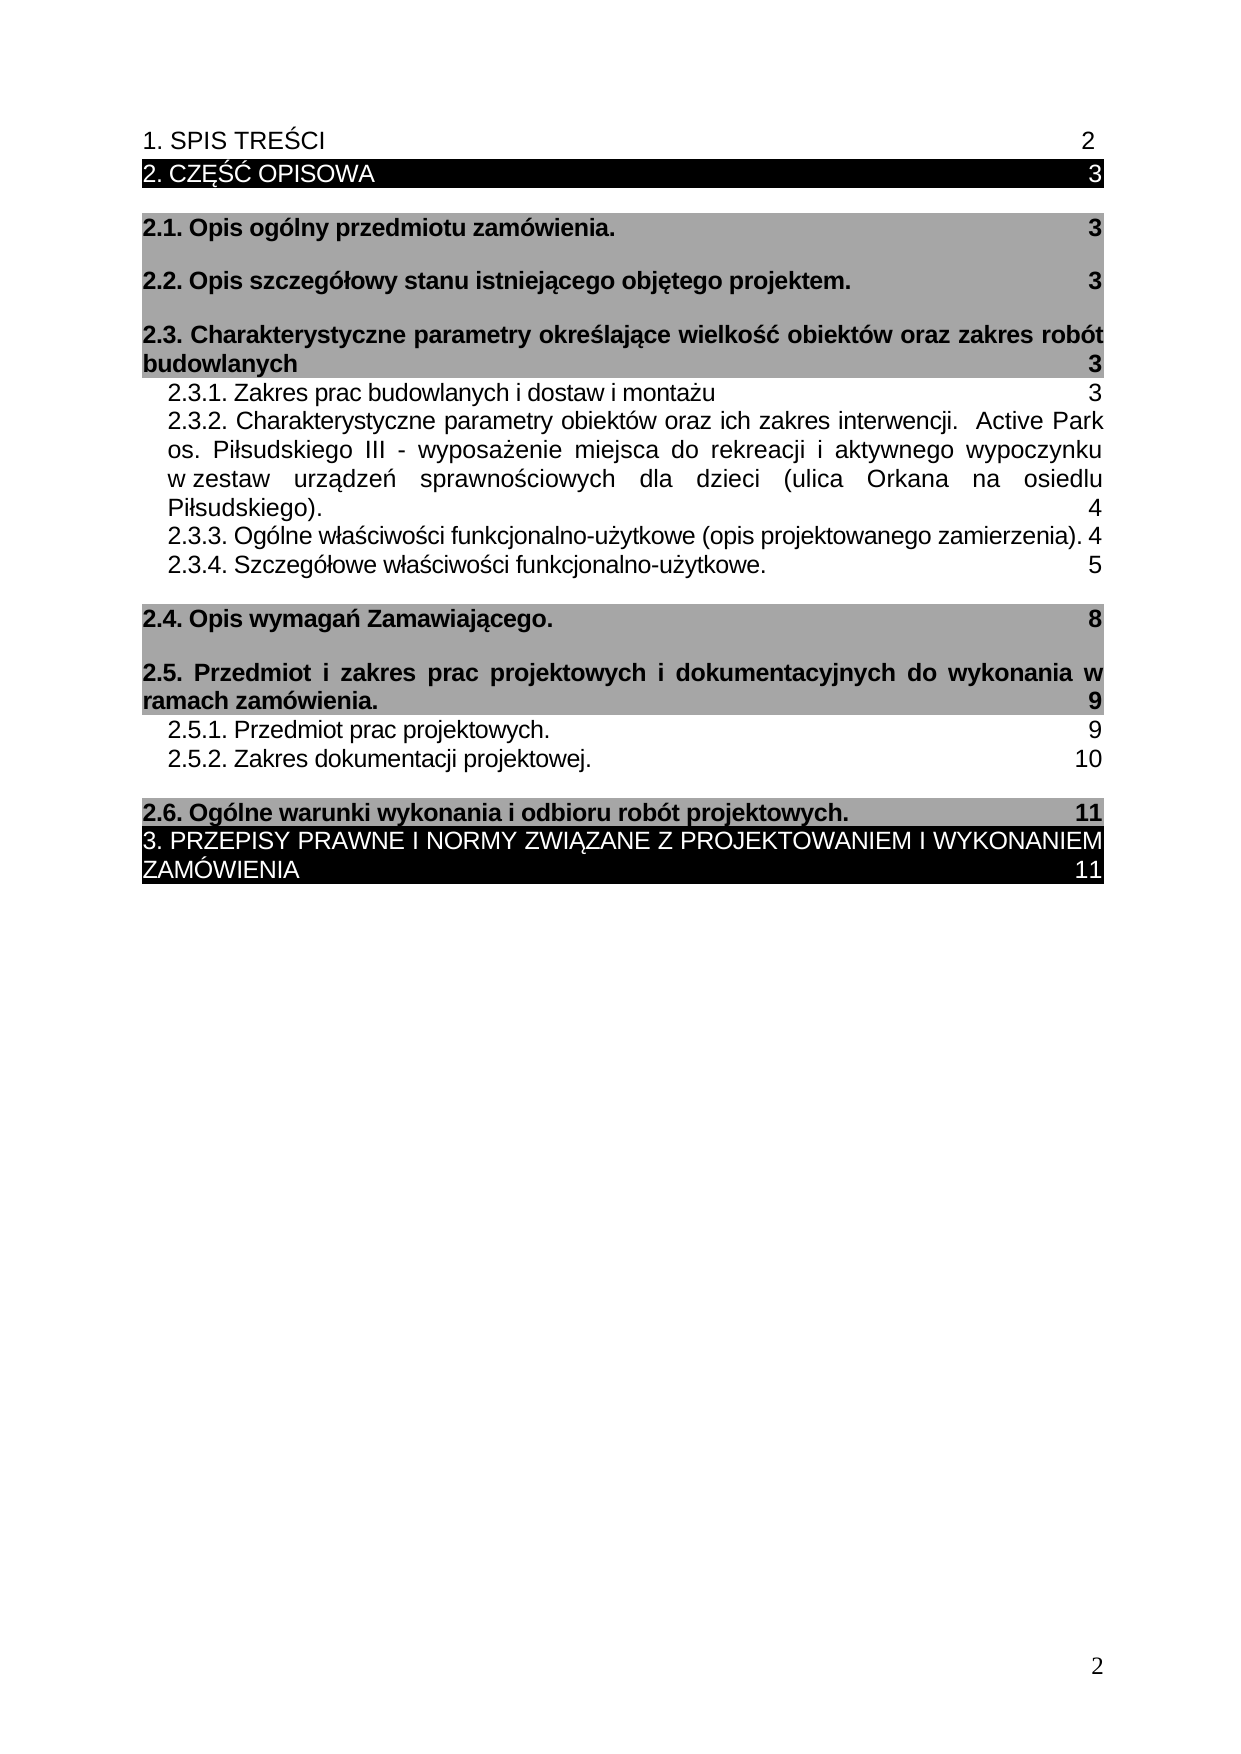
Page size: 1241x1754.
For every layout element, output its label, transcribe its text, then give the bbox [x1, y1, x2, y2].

text 3. PRZEPISY PRAWNE I NORMY ZWIĄZANE Z PROJEKTOWANIEM I WYKONANIEM ZAMÓWIENIA 11 [142, 826, 1104, 884]
text 2.6. Ogólne warunki wykonania i odbioru robót projektowych. 11 [142, 798, 1104, 826]
text 2.1. Opis ogólny przedmiotu zamówienia. 3 [142, 213, 1104, 241]
text 1. SPIS TREŚCI 2 [142, 126, 1104, 154]
text 2.5. Przedmiot i zakres prac projektowych i dokumentacyjnych do wykonania w ramach zamówienia. 9 [142, 658, 1104, 715]
text 2.5.1. Przedmiot prac projektowych. 9 [167, 715, 1104, 744]
text 2.3. Charakterystyczne parametry określające wielkość obiektów oraz zakres robót budowlanych 3 [142, 320, 1104, 378]
text 2. CZĘŚĆ OPISOWA 3 [142, 159, 1104, 188]
text 2.3.1. Zakres prac budowlanych i dostaw i montażu 3 [167, 378, 1104, 406]
text 2.2. Opis szczegółowy stanu istniejącego objętego projektem. 3 [142, 266, 1104, 295]
text 2.4. Opis wymagań Zamawiającego. 8 [142, 604, 1104, 633]
text 2.3.2. Charakterystyczne parametry obiektów oraz ich zakres interwencji. Active Park os. Piłsudskiego III - wyposażenie miejsca do rekreacji i aktywnego wypoczynku w zestaw urządzeń sprawnościowych dla dzieci (ulica Orkana na osiedlu Piłsudskiego). 4 [167, 406, 1104, 521]
text 2.3.3. Ogólne właściwości funkcjonalno-użytkowe (opis projektowanego zamierzenia). 4 [167, 521, 1104, 550]
text 2.5.2. Zakres dokumentacji projektowej. 10 [167, 744, 1104, 773]
text 2.3.4. Szczegółowe właściwości funkcjonalno-użytkowe. 5 [167, 550, 1104, 579]
